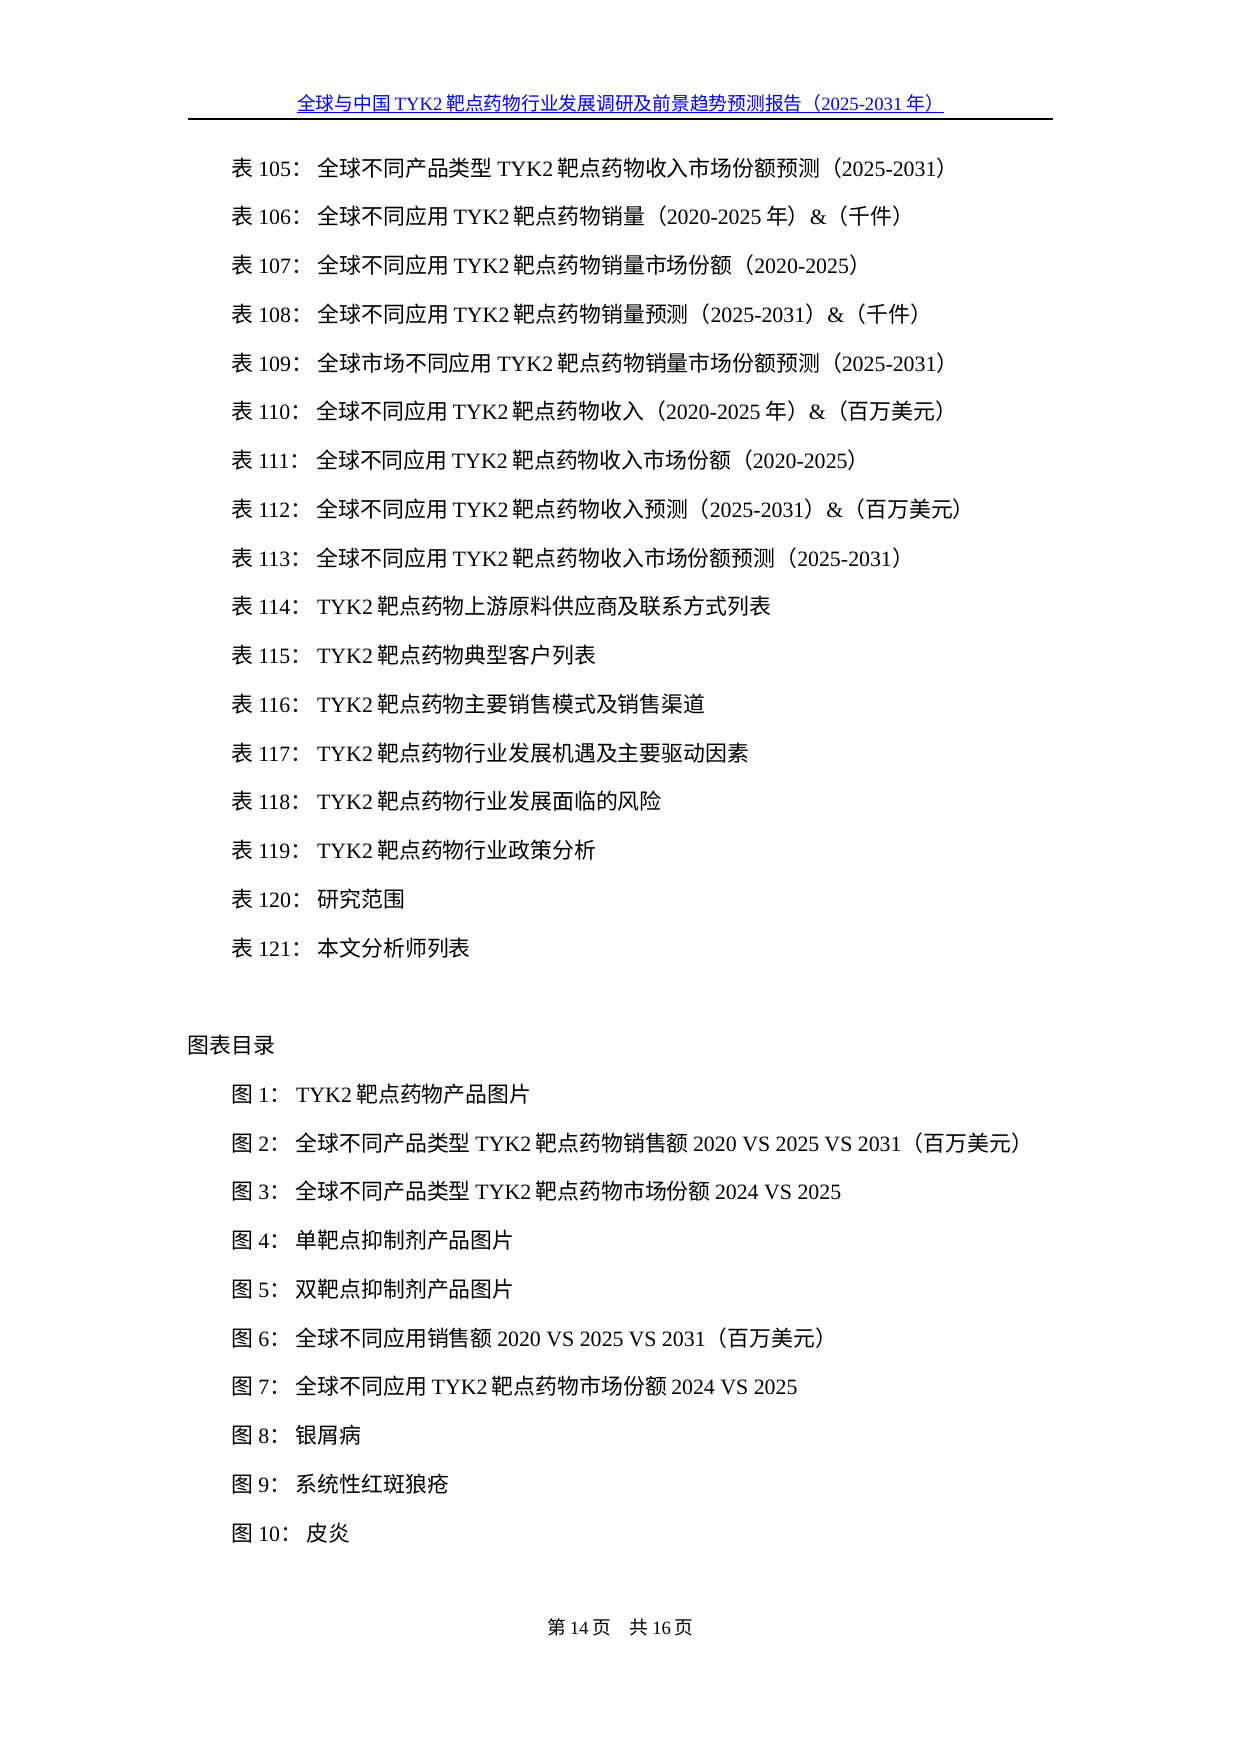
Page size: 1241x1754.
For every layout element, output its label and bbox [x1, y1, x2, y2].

text [187, 150, 1053, 1548]
